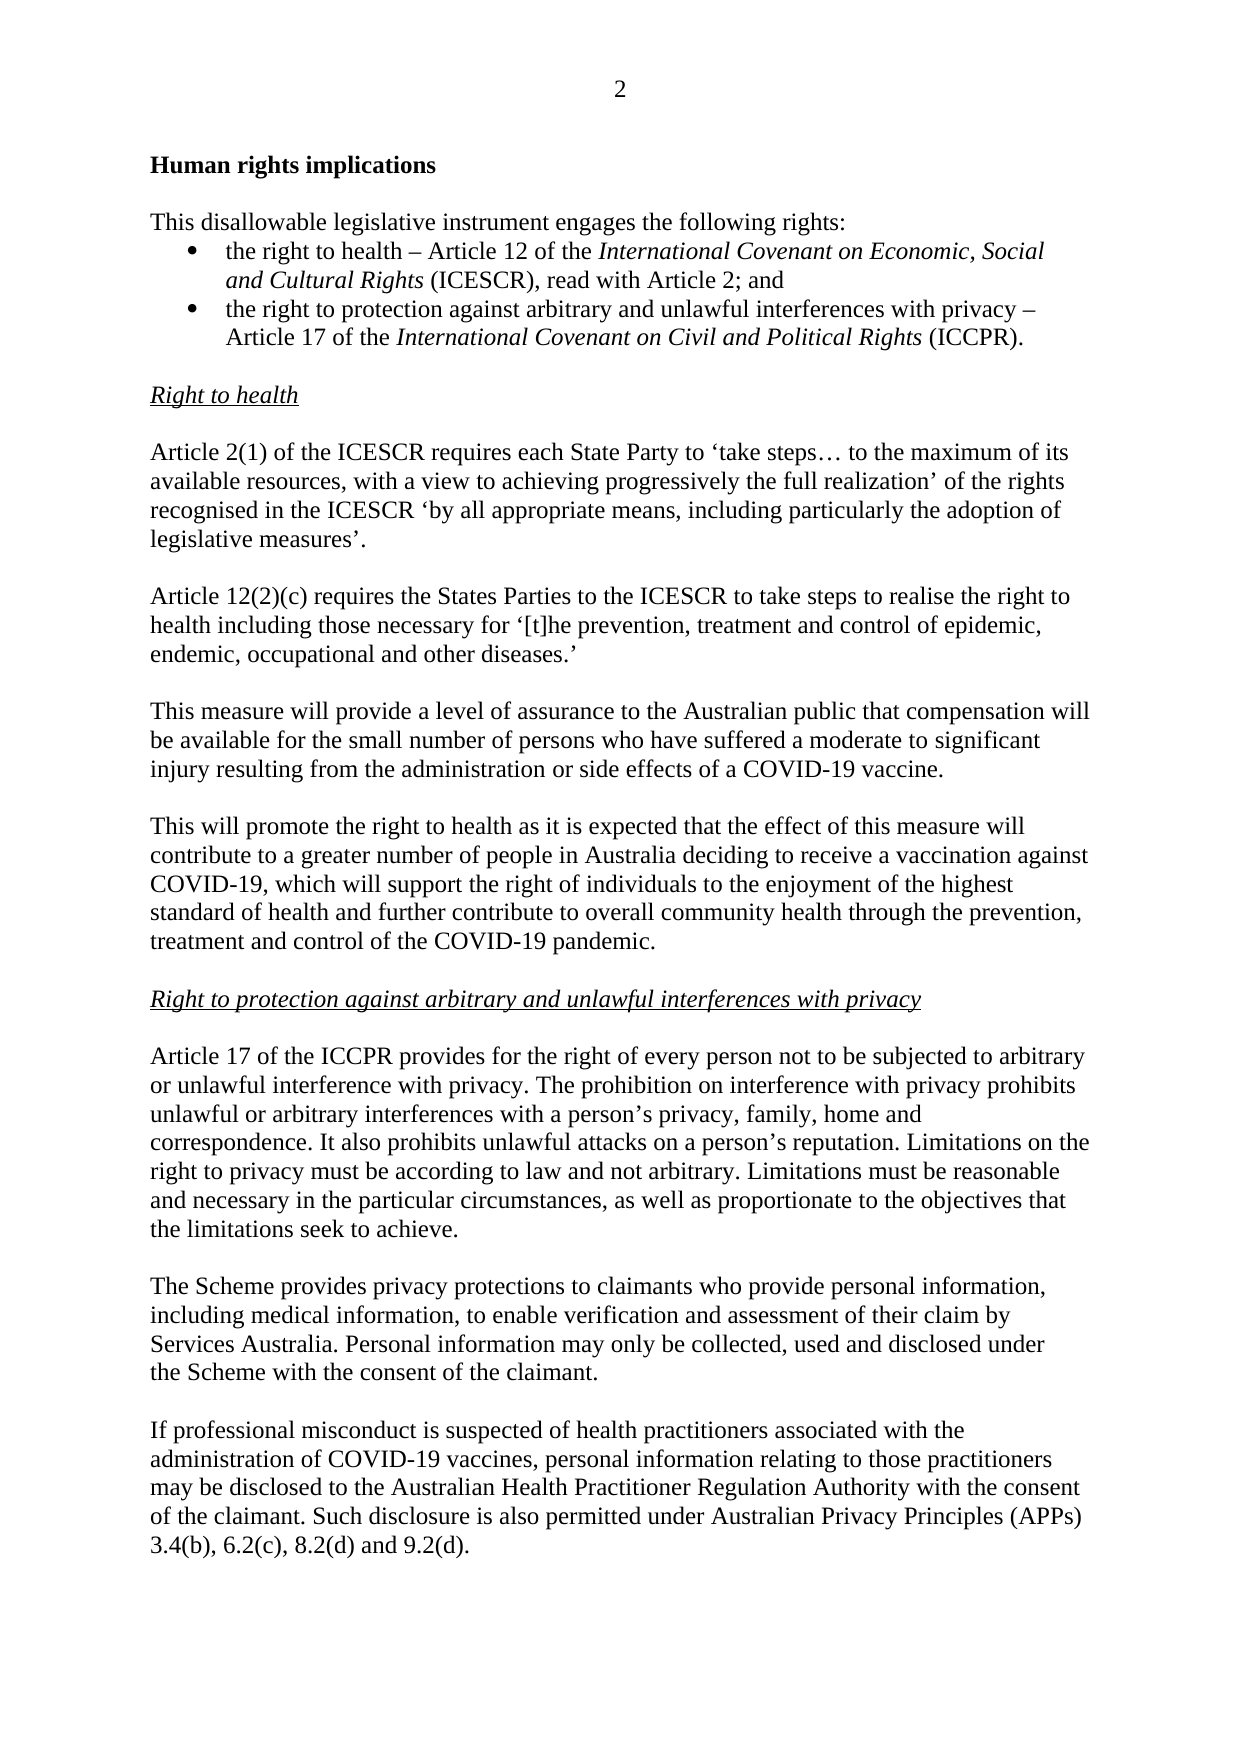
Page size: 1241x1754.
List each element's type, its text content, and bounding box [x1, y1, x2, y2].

text This measure will provide a level of assurance to the Australian public that compensation will be available for the small number of persons who have suffered a moderate to significant injury resulting from the administration or side effects of a COVID-19 vaccine. [150, 696, 1090, 782]
text Right to protection against arbitrary and unlawful interferences with privacy [150, 984, 1090, 1012]
text Article 2(1) of the ICESCR requires each State Party to ‘take steps… to the maximum of its available resources, with a view to achieving progressively the full realization’ of the rights recognised in the ICESCR ‘by all appropriate means, including particularly the adoption of legislative measures’. [150, 437, 1090, 552]
text Right to health [150, 380, 1090, 409]
text The Scheme provides privacy protections to claimants who provide personal information, including medical information, to enable verification and assessment of their claim by Services Australia. Personal information may only be collected, used and disclosed under the Scheme with the consent of the claimant. [150, 1271, 1090, 1386]
list the right to protection against arbitrary and unlawful interferences with privacy – Article 17 of the International Covenant on Civil and Political Rights (ICCPR). [188, 294, 1084, 351]
text Article 17 of the ICCPR provides for the right of every person not to be subjected to arbitrary or unlawful interference with privacy. The prohibition on interference with privacy prohibits unlawful or arbitrary interferences with a person’s privacy, family, home and correspondence. It also prohibits unlawful attacks on a person’s reputation. Limitations on the right to privacy must be according to law and not arbitrary. Limitations must be reasonable and necessary in the particular circumstances, as well as proportionate to the objectives that the limitations seek to achieve. [150, 1041, 1090, 1242]
text Human rights implications [150, 150, 1095, 179]
text This disallowable legislative instrument engages the following rights: [150, 207, 1084, 236]
text If professional misconduct is suspected of health practitioners associated with the administration of COVID-19 vaccines, personal information relating to those practitioners may be disclosed to the Australian Health Practitioner Regulation Authority with the consent of the claimant. Such disclosure is also permitted under Australian Privacy Principles (APPs) 3.4(b), 6.2(c), 8.2(d) and 9.2(d). [150, 1415, 1090, 1559]
text Article 12(2)(c) requires the States Parties to the ICESCR to take steps to realise the right to health including those necessary for ‘[t]he prevention, treatment and control of epidemic, endemic, occupational and other diseases.’ [150, 581, 1090, 667]
text This will promote the right to health as it is expected that the effect of this measure will contribute to a greater number of people in Australia deciding to receive a vaccination against COVID-19, which will support the right of individuals to the enjoyment of the highest standard of health and further contribute to overall community health through the prevention, treatment and control of the COVID-19 pandemic. [150, 811, 1090, 955]
list the right to health – Article 12 of the International Covenant on Economic, Social and Cultural Rights (ICESCR), read with Article 2; and [188, 236, 1084, 294]
